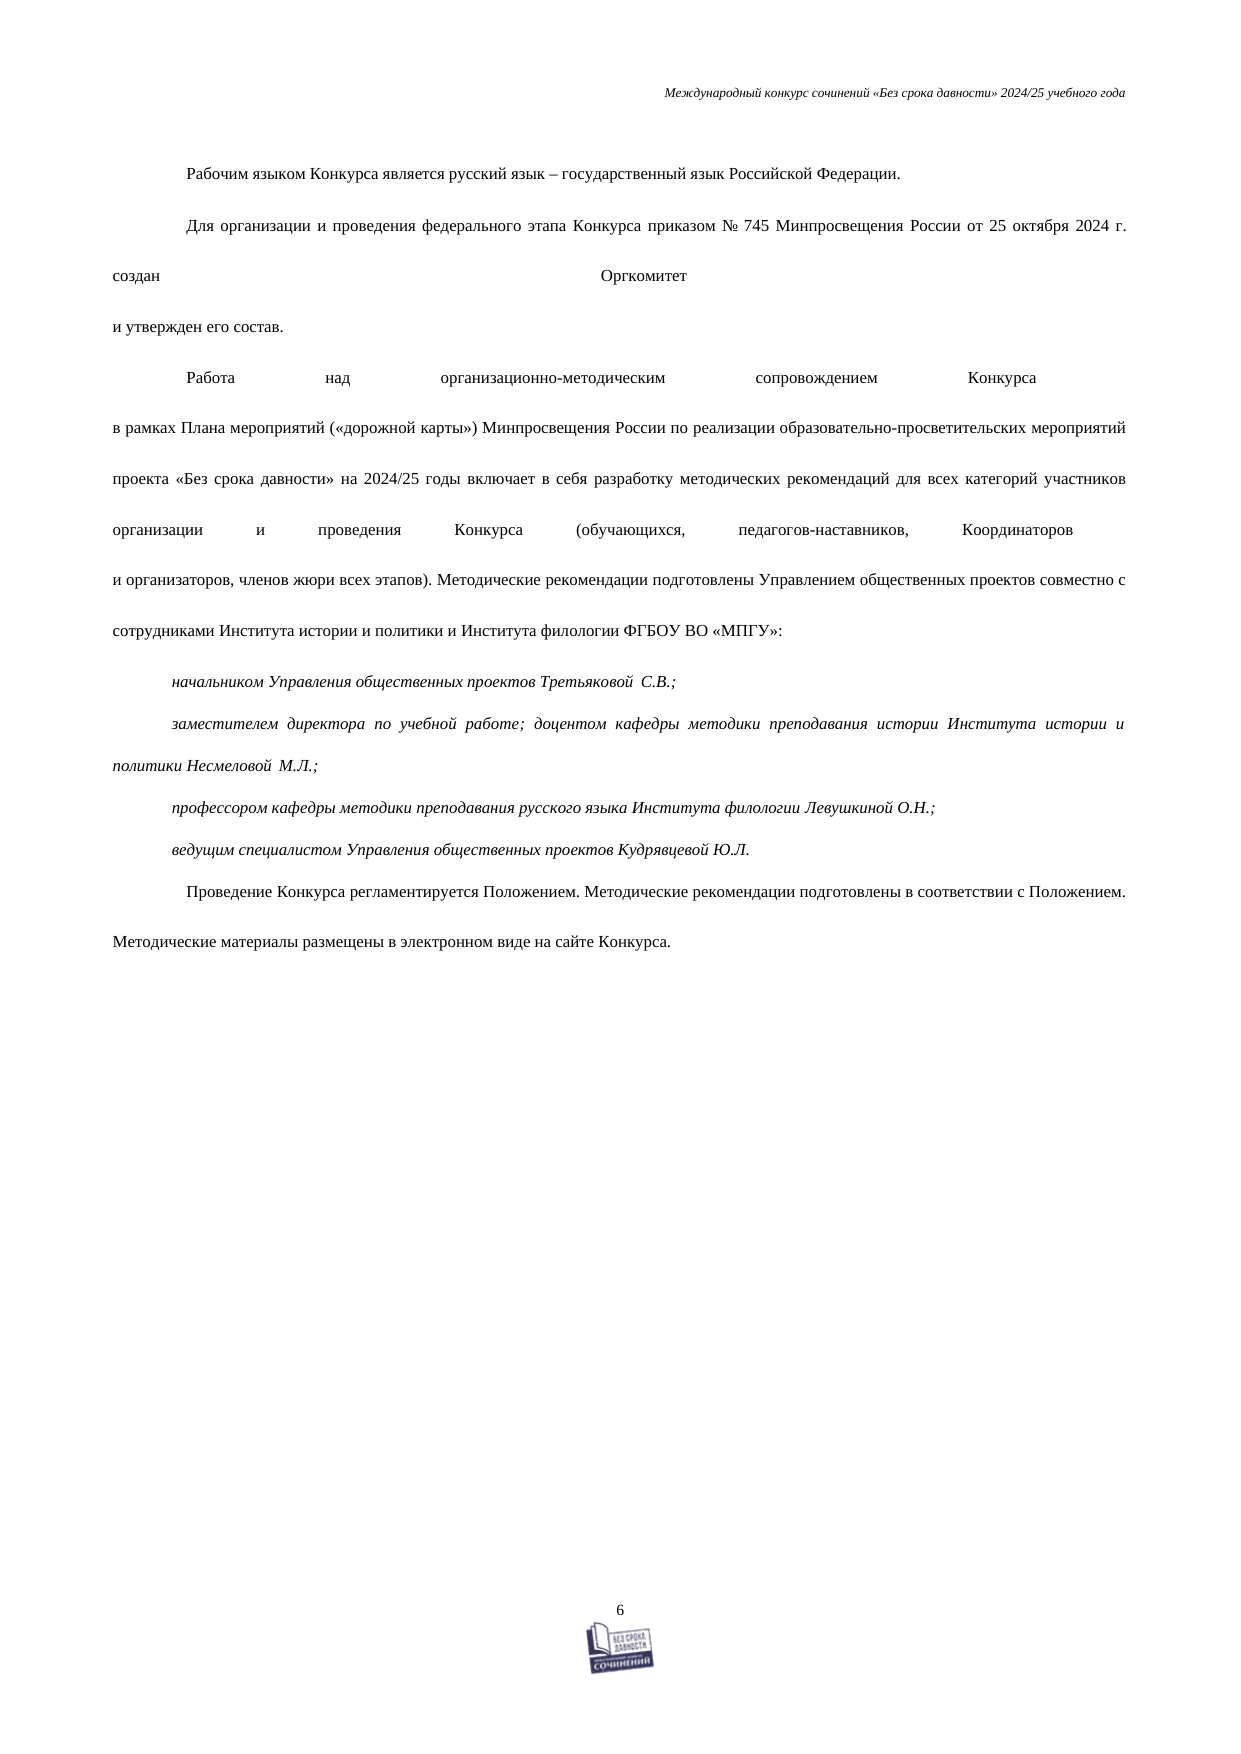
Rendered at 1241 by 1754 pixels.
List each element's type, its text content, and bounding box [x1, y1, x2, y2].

text Работа над организационно-методическим сопровождением Конкурса в рамках Плана мероприятий («дорожной карты») Минпросвещения России по реализации образовательно-просветительских мероприятий проекта «Без срока давности» на 2024/25 годы включает в себя разработку методических рекомендаций для всех категорий участников организации и проведения Конкурса (обучающихся, педагогов-наставников, Координаторов и организаторов, членов жюри всех этапов). Методические рекомендации подготовлены Управлением общественных проектов совместно с сотрудниками Института истории и политики и Института филологии ФГБОУ ВО «МПГУ»: [112, 353, 1128, 640]
picture [572, 1619, 668, 1681]
text начальником Управления общественных проектов Третьяковой С.В.; [112, 658, 1128, 691]
text ведущим специалистом Управления общественных проектов Кудрявцевой Ю.Л. [112, 825, 1128, 859]
text Для организации и проведения федерального этапа Конкурса приказом № 745 Минпросвещения России от 25 октября 2024 г. создан Оргкомитет и утвержден его состав. [112, 201, 1128, 336]
text Рабочим языком Конкурса является русский язык – государственный язык Российской Федерации. [112, 150, 1128, 183]
text заместителем директора по учебной работе; доцентом кафедры методики преподавания истории Института истории и политики Несмеловой М.Л.; [112, 700, 1128, 775]
text профессором кафедры методики преподавания русского языка Института филологии Левушкиной О.Н.; [112, 783, 1128, 817]
text Проведение Конкурса регламентируется Положением. Методические рекомендации подготовлены в соответствии с Положением. Методические материалы размещены в электронном виде на сайте Конкурса. [112, 867, 1128, 951]
